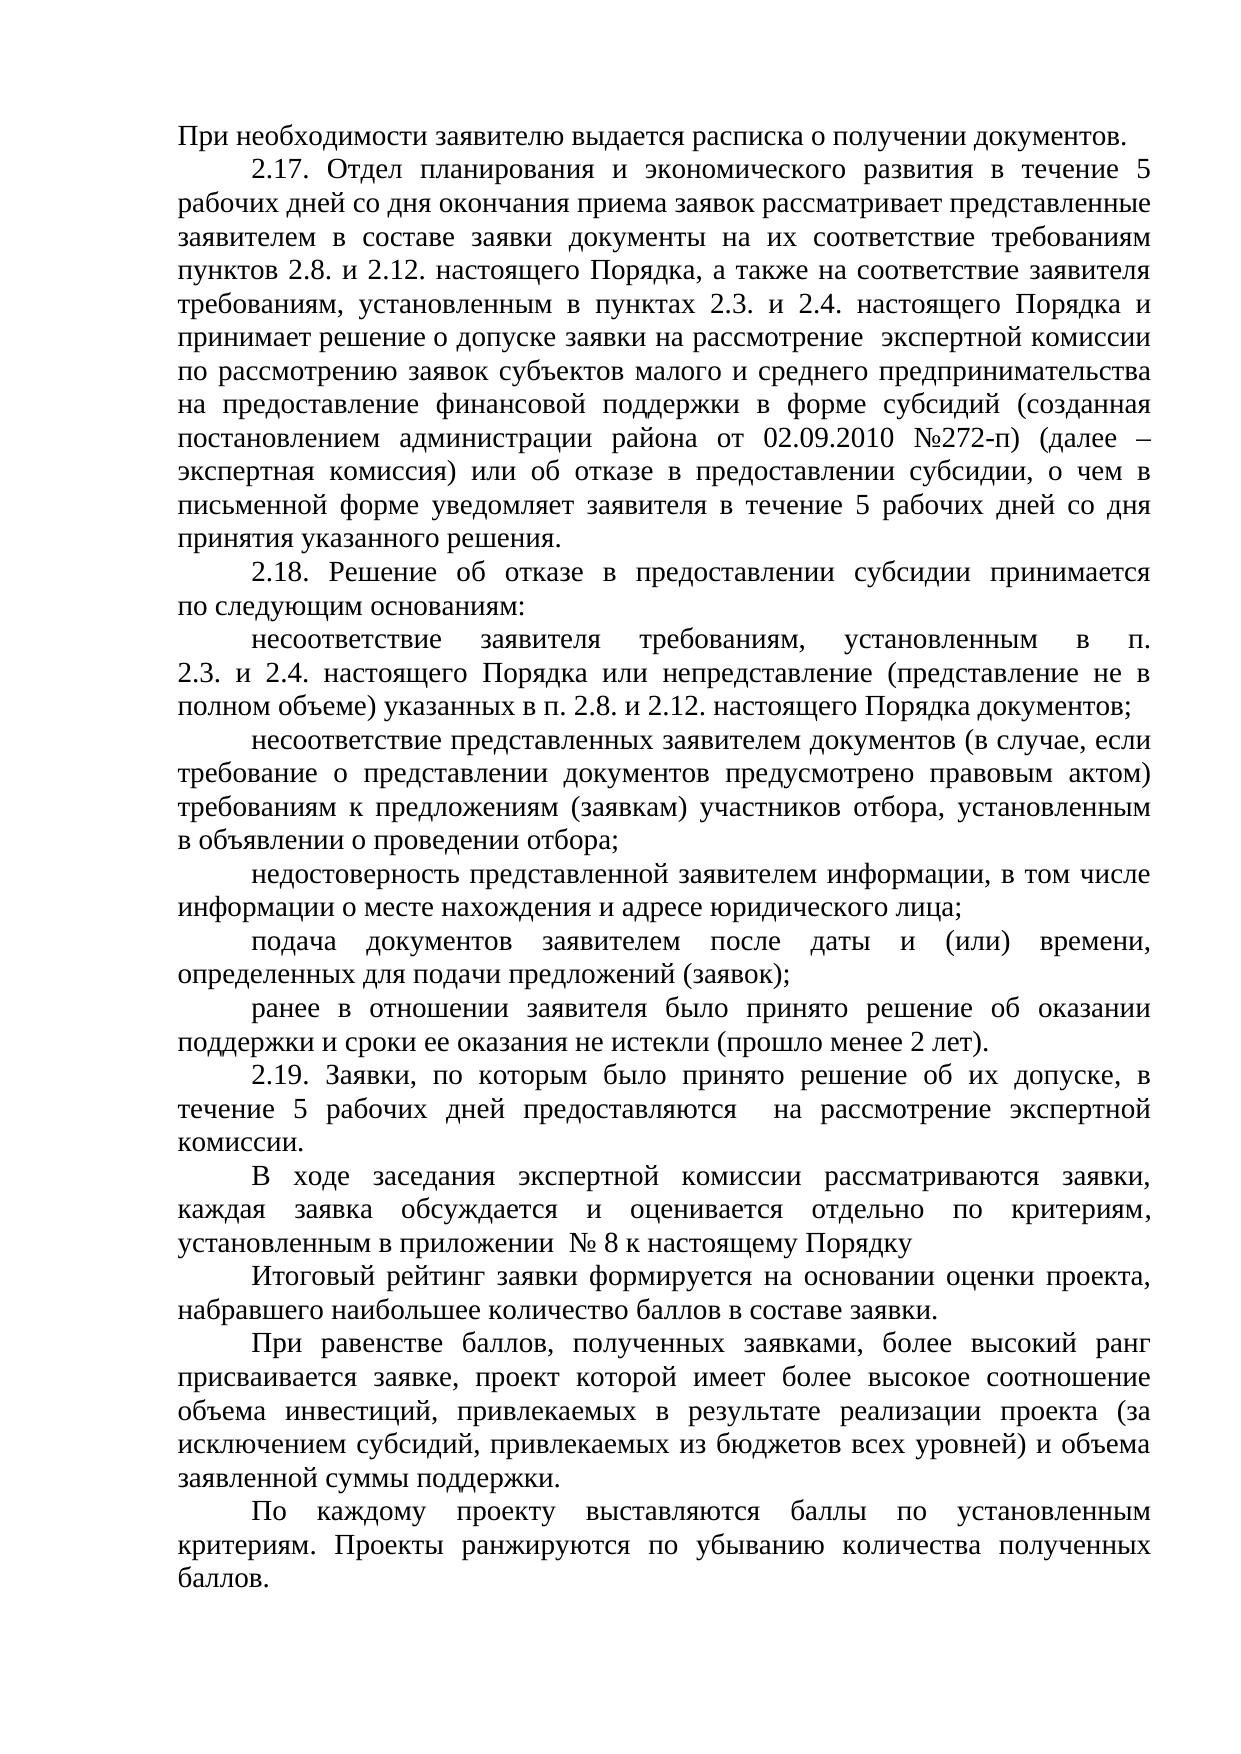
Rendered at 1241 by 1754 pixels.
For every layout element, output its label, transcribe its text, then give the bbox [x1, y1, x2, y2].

text 2.18. Решение об отказе в предоставлении субсидии принимается по следующим основаниям: [177, 554, 1152, 621]
text несоответствие представленных заявителем документов (в случае, если требование о представлении документов предусмотрено правовым актом) требованиям к предложениям (заявкам) участников отбора, установленным в объявлении о проведении отбора; [177, 722, 1152, 856]
text подача документов заявителем после даты и (или) времени, определенных для подачи предложений (заявок); [177, 923, 1152, 990]
text 2.19. Заявки, по которым было принято решение об их допуске, в течение 5 рабочих дней предоставляются на рассмотрение экспертной комиссии. [177, 1057, 1152, 1158]
text недостоверность представленной заявителем информации, в том числе информации о месте нахождения и адресе юридического лица; [177, 856, 1152, 923]
text ранее в отношении заявителя было принято решение об оказании поддержки и сроки ее оказания не истекли (прошло менее 2 лет). [177, 990, 1152, 1057]
text несоответствие заявителя требованиям, установленным в п. 2.3. и 2.4. настоящего Порядка или непредставление (представление не в полном объеме) указанных в п. 2.8. и 2.12. настоящего Порядка документов; [177, 621, 1152, 722]
text Итоговый рейтинг заявки формируется на основании оценки проекта, набравшего наибольшее количество баллов в составе заявки. [177, 1258, 1152, 1326]
text В ходе заседания экспертной комиссии рассматриваются заявки, каждая заявка обсуждается и оценивается отдельно по критериям, установленным в приложении № 8 к настоящему Порядку [177, 1158, 1152, 1258]
text При равенстве баллов, полученных заявками, более высокий ранг присваивается заявке, проект которой имеет более высокое соотношение объема инвестиций, привлекаемых в результате реализации проекта (за исключением субсидий, привлекаемых из бюджетов всех уровней) и объема заявленной суммы поддержки. [177, 1326, 1152, 1493]
text 2.17. Отдел планирования и экономического развития в течение 5 рабочих дней со дня окончания приема заявок рассматривает представленные заявителем в составе заявки документы на их соответствие требованиям пунктов 2.8. и 2.12. настоящего Порядка, а также на соответствие заявителя требованиям, установленным в пунктах 2.3. и 2.4. настоящего Порядка и принимает решение о допуске заявки на рассмотрение экспертной комиссии по рассмотрению заявок субъектов малого и среднего предпринимательства на предоставление финансовой поддержки в форме субсидий (созданная постановлением администрации района от 02.09.2010 №272-п) (далее – экспертная комиссия) или об отказе в предоставлении субсидии, о чем в письменной форме уведомляет заявителя в течение 5 рабочих дней со дня принятия указанного решения. [177, 152, 1152, 554]
text По каждому проекту выставляются баллы по установленным критериям. Проекты ранжируются по убыванию количества полученных баллов. [177, 1493, 1152, 1594]
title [177, 118, 1152, 152]
